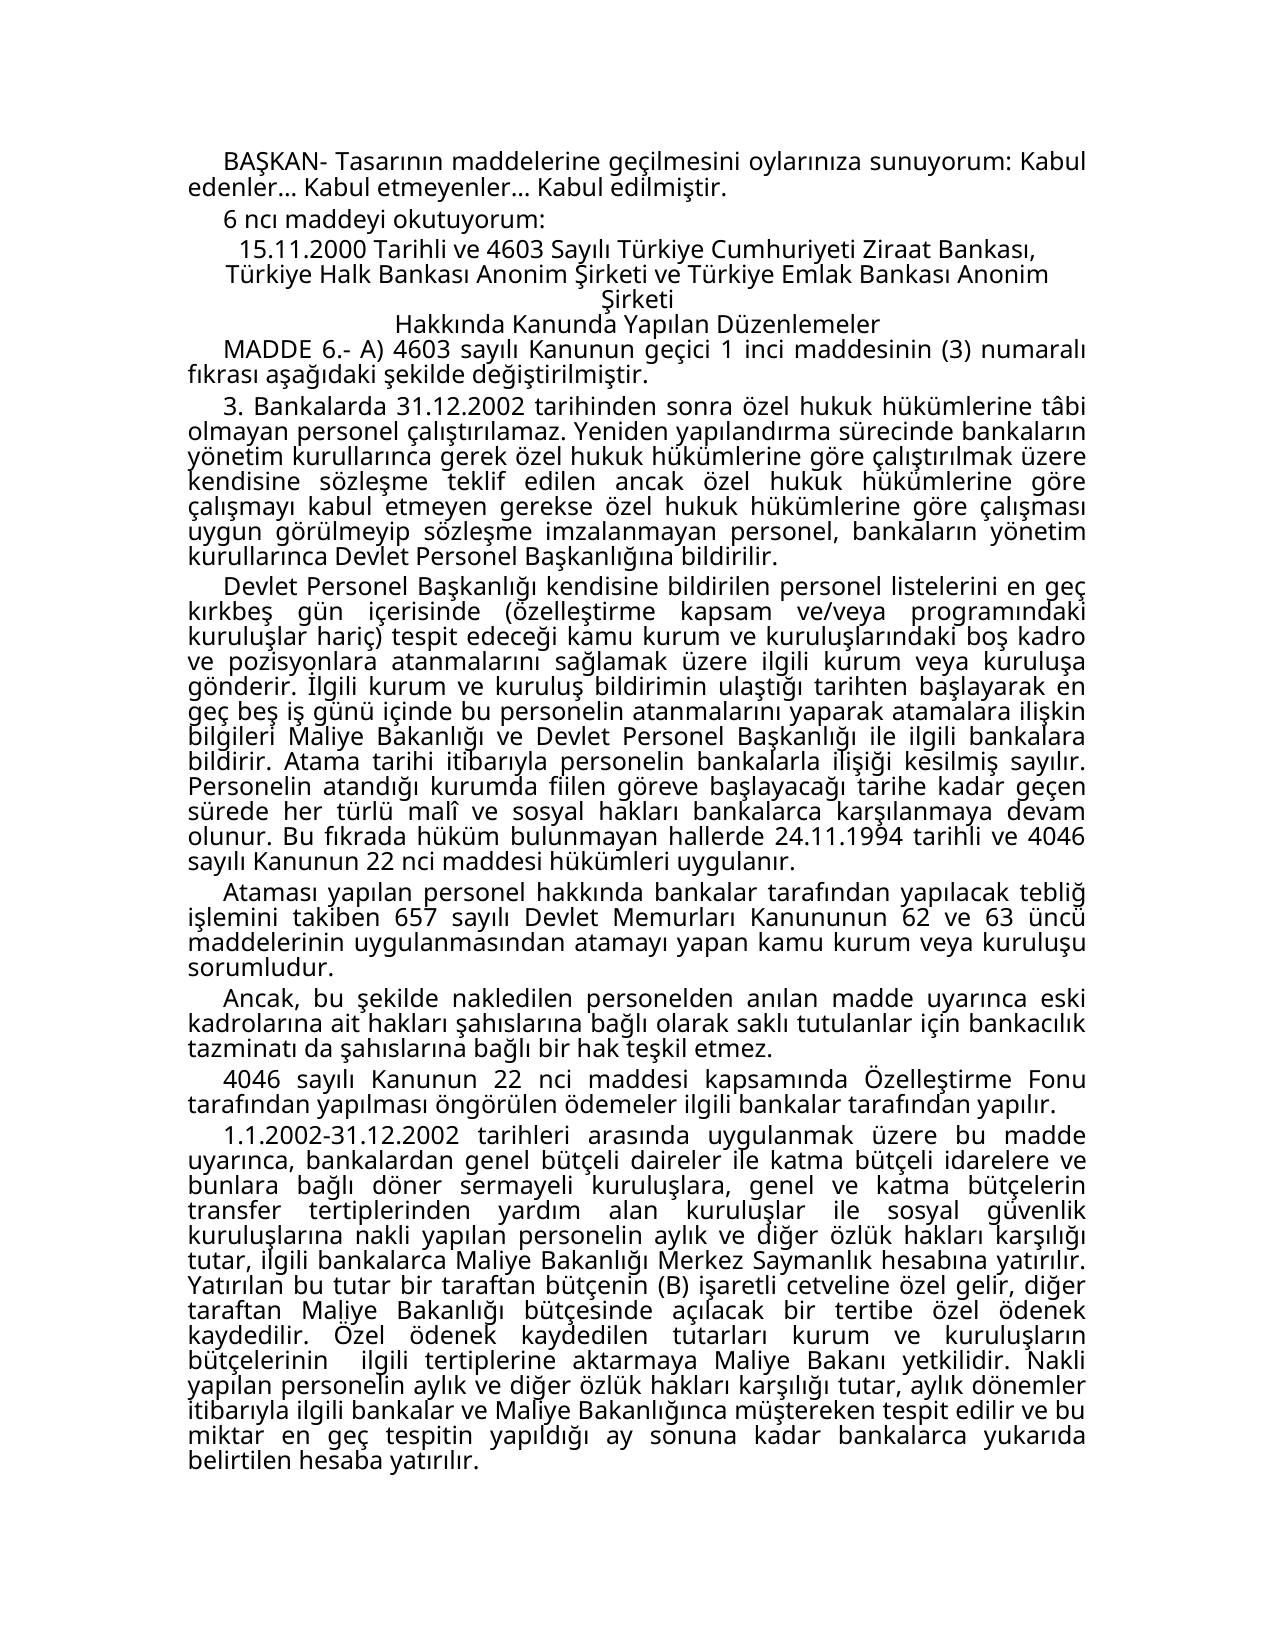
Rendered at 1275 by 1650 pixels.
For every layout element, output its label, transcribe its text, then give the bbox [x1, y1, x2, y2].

text Ataması yapılan personel hakkında bankalar tarafından yapılacak tebliğ işlemini takiben 657 sayılı Devlet Memurları Kanununun 62 ve 63 üncü maddelerinin uygulanmasından atamayı yapan kamu kurum veya kuruluşu sorumludur. [187, 882, 1087, 982]
text MADDE 6.- A) 4603 sayılı Kanunun geçici 1 inci maddesinin (3) numaralı fıkrası aşağıdaki şekilde değiştirilmiştir. [187, 339, 1087, 389]
text Hakkında Kanunda Yapılan Düzenlemeler [187, 314, 1087, 339]
text 1.1.2002-31.12.2002 tarihleri arasında uygulanmak üzere bu madde uyarınca, bankalardan genel bütçeli daireler ile katma bütçeli idarelere ve bunlara bağlı döner sermayeli kuruluşlara, genel ve katma bütçelerin transfer tertiplerinden yardım alan kuruluşlar ile sosyal güvenlik kuruluşlarına nakli yapılan personelin aylık ve diğer özlük hakları karşılığı tutar, ilgili bankalarca Maliye Bakanlığı Merkez Saymanlık hesabına yatırılır. Yatırılan bu tutar bir taraftan bütçenin (B) işaretli cetveline özel gelir, diğer taraftan Maliye Bakanlığı bütçesinde açılacak bir tertibe özel ödenek kaydedilir. Özel ödenek kaydedilen tutarları kurum ve kuruluşların bütçelerinin ilgili tertiplerine aktarmaya Maliye Bakanı yetkilidir. Nakli yapılan personelin aylık ve diğer özlük hakları karşılığı tutar, aylık dönemler itibarıyla ilgili bankalar ve Maliye Bakanlığınca müştereken tespit edilir ve bu miktar en geç tespitin yapıldığı ay sonuna kadar bankalarca yukarıda belirtilen hesaba yatırılır. [187, 1124, 1087, 1474]
text Ancak, bu şekilde nakledilen personelden anılan madde uyarınca eski kadrolarına ait hakları şahıslarına bağlı olarak saklı tutulanlar için bankacılık tazminatı da şahıslarına bağlı bir hak teşkil etmez. [187, 988, 1087, 1063]
text Türkiye Halk Bankası Anonim Şirketi ve Türkiye Emlak Bankası Anonim Şirketi [187, 264, 1087, 314]
text 3. Bankalarda 31.12.2002 tarihinden sonra özel hukuk hükümlerine tâbi olmayan personel çalıştırılamaz. Yeniden yapılandırma sürecinde bankaların yönetim kurullarınca gerek özel hukuk hükümlerine göre çalıştırılmak üzere kendisine sözleşme teklif edilen ancak özel hukuk hükümlerine göre çalışmayı kabul etmeyen gerekse özel hukuk hükümlerine göre çalışması uygun görülmeyip sözleşme imzalanmayan personel, bankaların yönetim kurullarınca Devlet Personel Başkanlığına bildirilir. [187, 395, 1087, 570]
text 15.11.2000 Tarihli ve 4603 Sayılı Türkiye Cumhuriyeti Ziraat Bankası, [187, 239, 1087, 264]
text 6 ncı maddeyi okutuyorum: [187, 208, 1087, 233]
text Devlet Personel Başkanlığı kendisine bildirilen personel listelerini en geç kırkbeş gün içerisinde (özelleştirme kapsam ve/veya programındaki kuruluşlar hariç) tespit edeceği kamu kurum ve kuruluşlarındaki boş kadro ve pozisyonlara atanmalarını sağlamak üzere ilgili kurum veya kuruluşa gönderir. İlgili kurum ve kuruluş bildirimin ulaştığı tarihten başlayarak en geç beş iş günü içinde bu personelin atanmalarını yaparak atamalara ilişkin bilgileri Maliye Bakanlığı ve Devlet Personel Başkanlığı ile ilgili bankalara bildirir. Atama tarihi itibarıyla personelin bankalarla ilişiği kesilmiş sayılır. Personelin atandığı kurumda fiilen göreve başlayacağı tarihe kadar geçen sürede her türlü malî ve sosyal hakları bankalarca karşılanmaya devam olunur. Bu fıkrada hüküm bulunmayan hallerde 24.11.1994 tarihli ve 4046 sayılı Kanunun 22 nci maddesi hükümleri uygulanır. [187, 576, 1087, 876]
text BAŞKAN- Tasarının maddelerine geçilmesini oylarınıza sunuyorum: Kabul edenler... Kabul etmeyenler... Kabul edilmiştir. [187, 150, 1087, 202]
text 4046 sayılı Kanunun 22 nci maddesi kapsamında Özelleştirme Fonu tarafından yapılması öngörülen ödemeler ilgili bankalar tarafından yapılır. [187, 1069, 1087, 1119]
